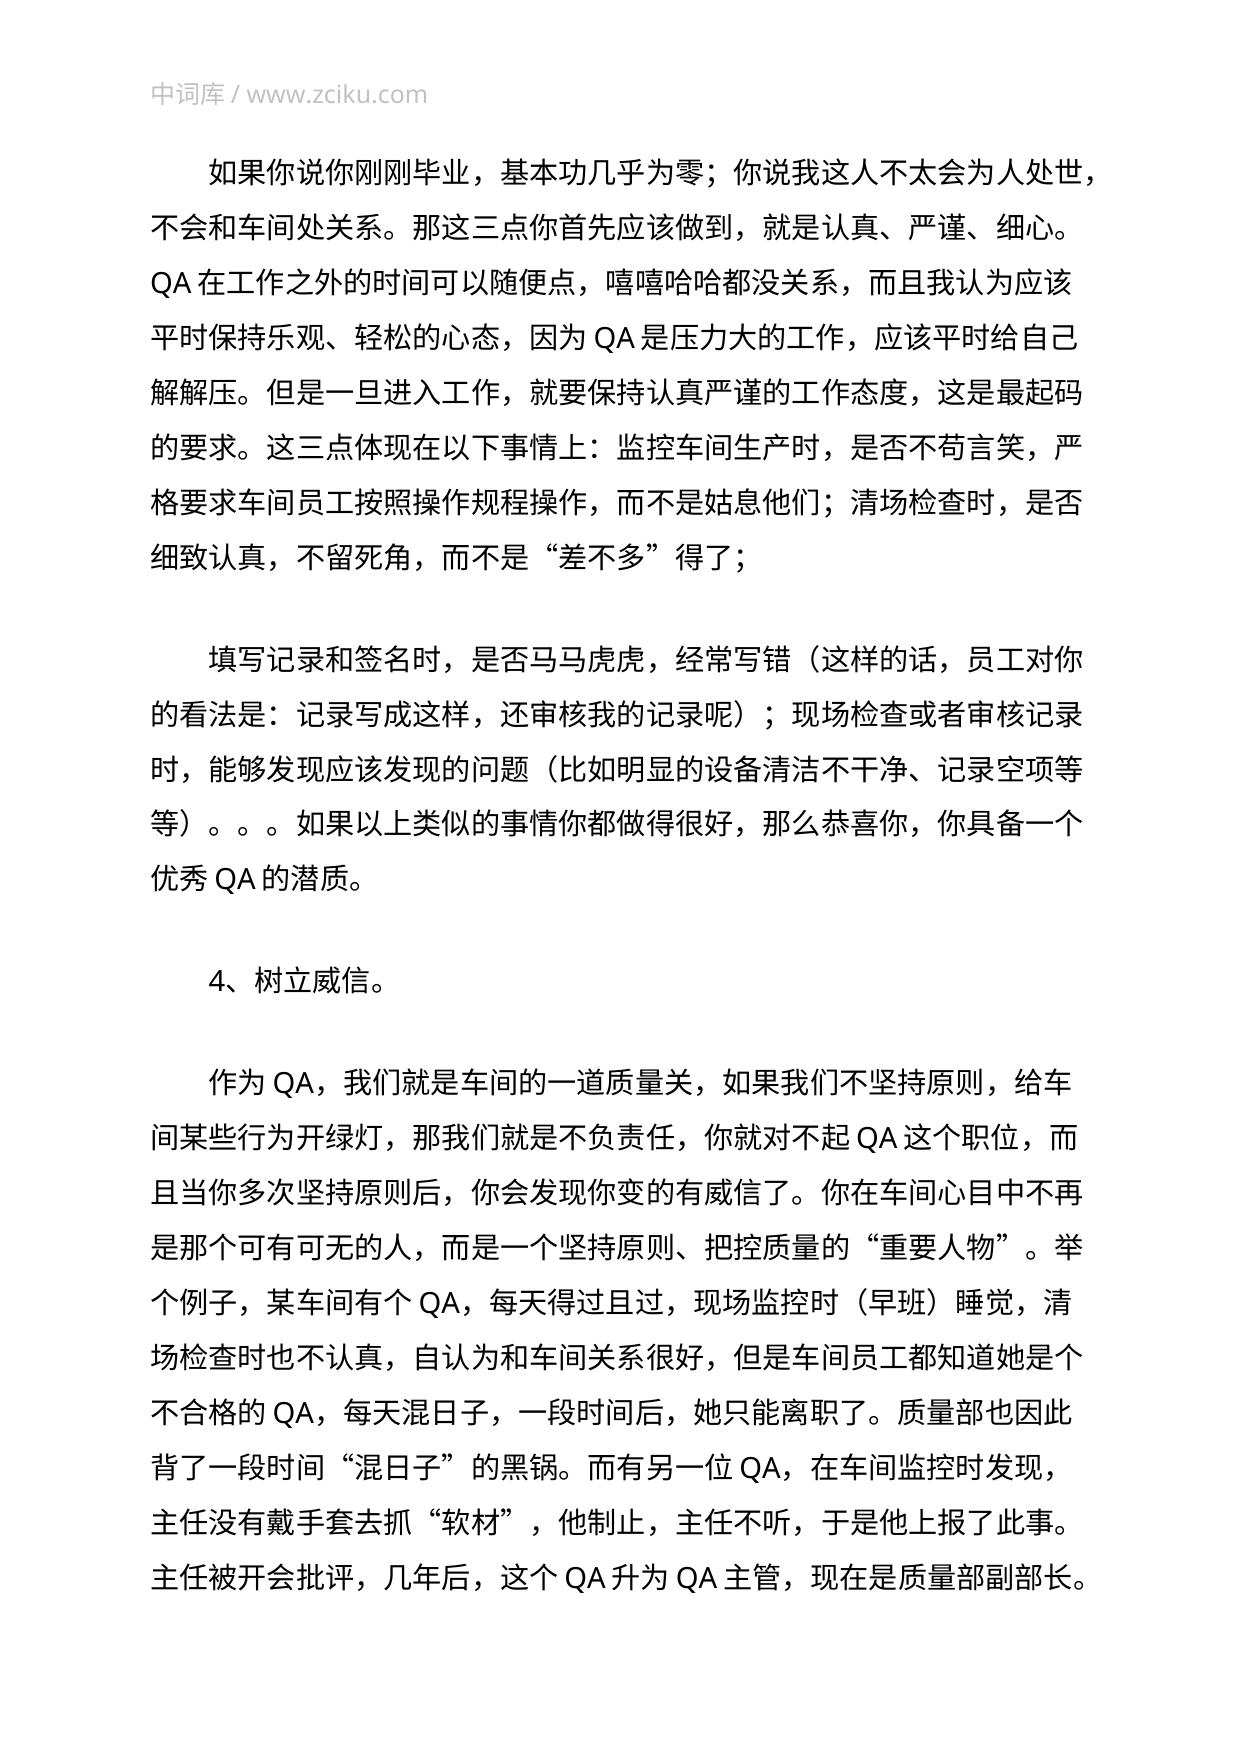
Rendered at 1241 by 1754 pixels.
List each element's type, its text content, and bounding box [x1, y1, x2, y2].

text 如果你说你刚刚毕业，基本功几乎为零；你说我这人不太会为人处世，不会和车间处关系。那这三点你首先应该做到，就是认真、严谨、细心。QA在工作之外的时间可以随便点，嘻嘻哈哈都没关系，而且我认为应该平时保持乐观、轻松的心态，因为QA是压力大的工作，应该平时给自己解解压。但是一旦进入工作，就要保持认真严谨的工作态度，这是最起码的要求。这三点体现在以下事情上：监控车间生产时，是否不苟言笑，严格要求车间员工按照操作规程操作，而不是姑息他们；清场检查时，是否细致认真，不留死角，而不是“差不多”得了； [150, 150, 1090, 577]
text 填写记录和签名时，是否马马虎虎，经常写错（这样的话，员工对你的看法是：记录写成这样，还审核我的记录呢）；现场检查或者审核记录时，能够发现应该发现的问题（比如明显的设备清洁不干净、记录空项等等）。。。如果以上类似的事情你都做得很好，那么恭喜你，你具备一个优秀QA的潜质。 [150, 636, 1090, 898]
text 4、树立威信。 [150, 958, 1090, 1000]
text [150, 1060, 1090, 1597]
